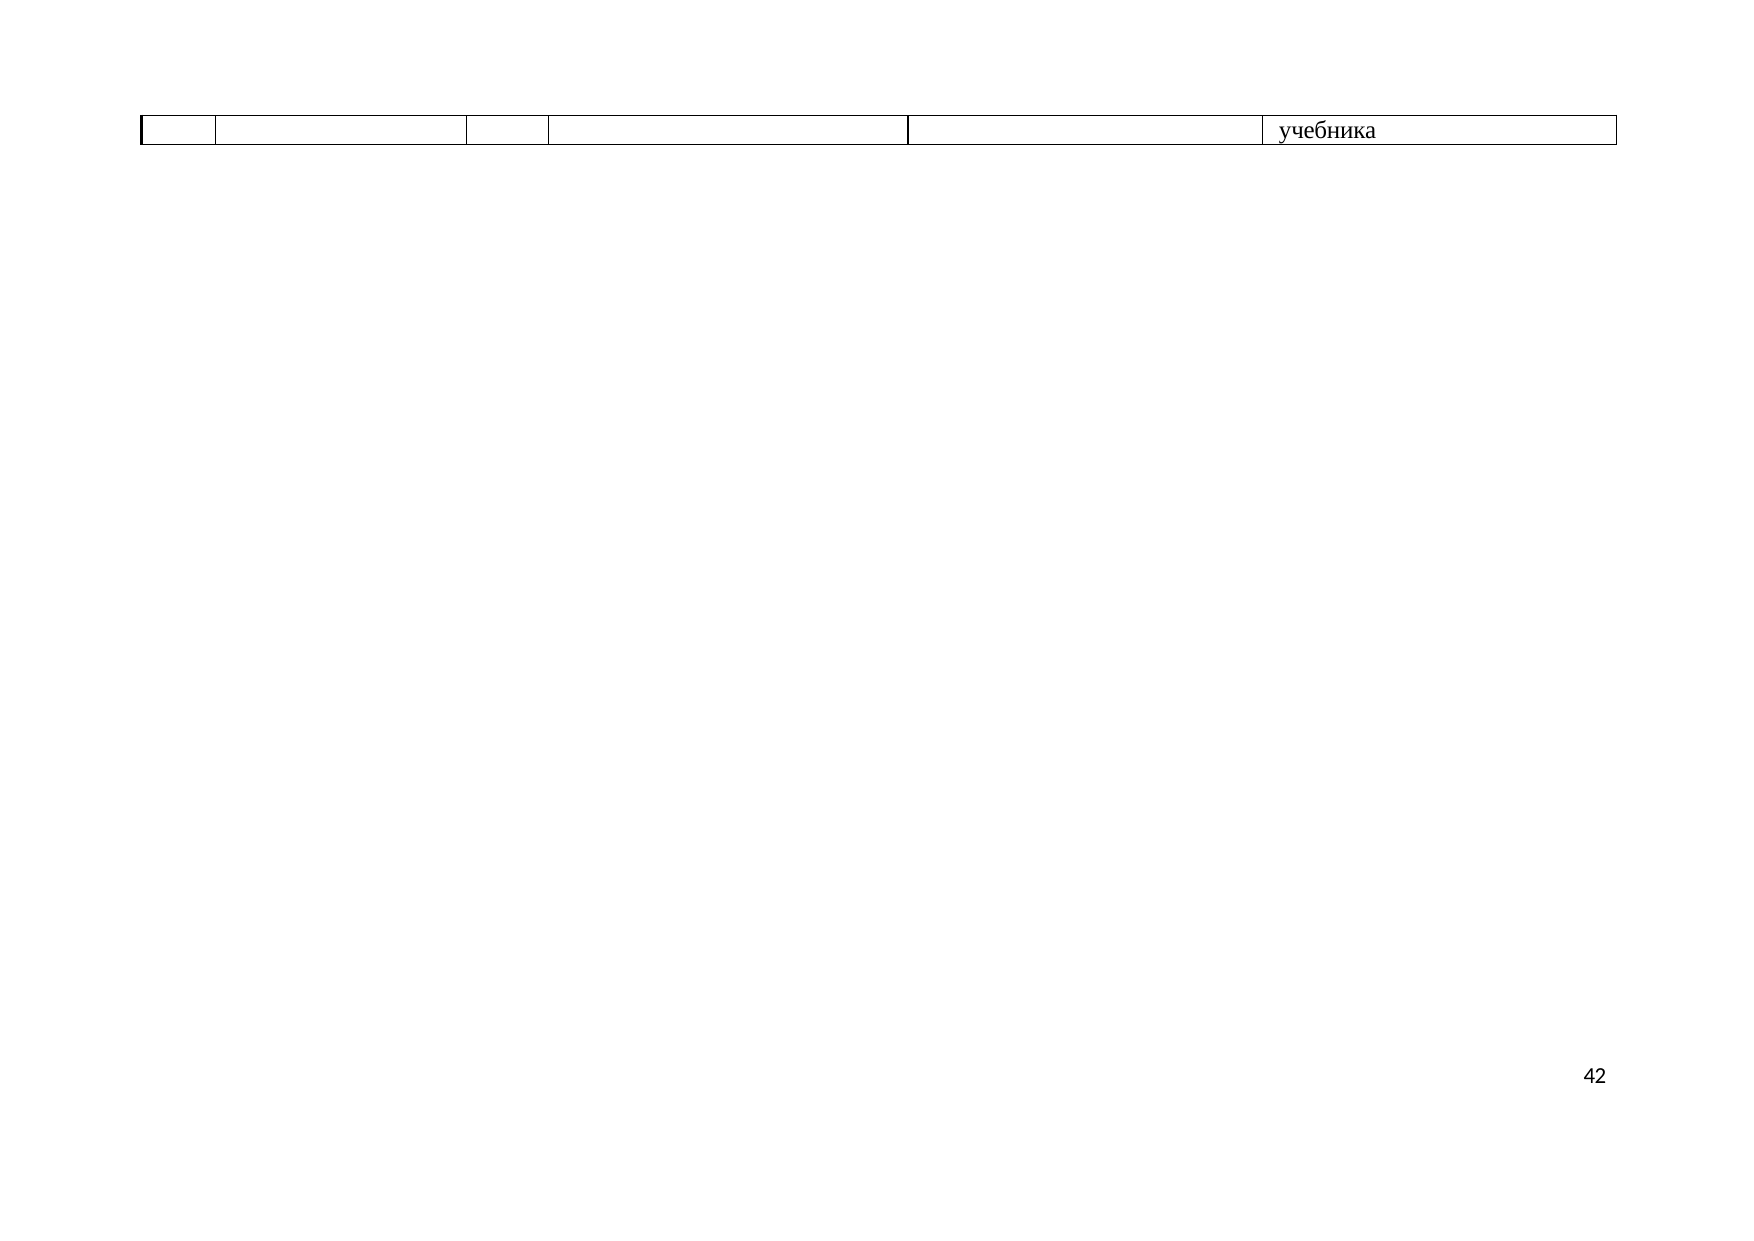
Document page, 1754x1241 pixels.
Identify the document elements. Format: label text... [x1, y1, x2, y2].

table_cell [216, 116, 466, 144]
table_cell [549, 116, 907, 144]
table_cell 46 [143, 116, 215, 144]
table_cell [909, 116, 1262, 144]
table_cell 1 [467, 116, 548, 144]
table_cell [1263, 116, 1616, 144]
